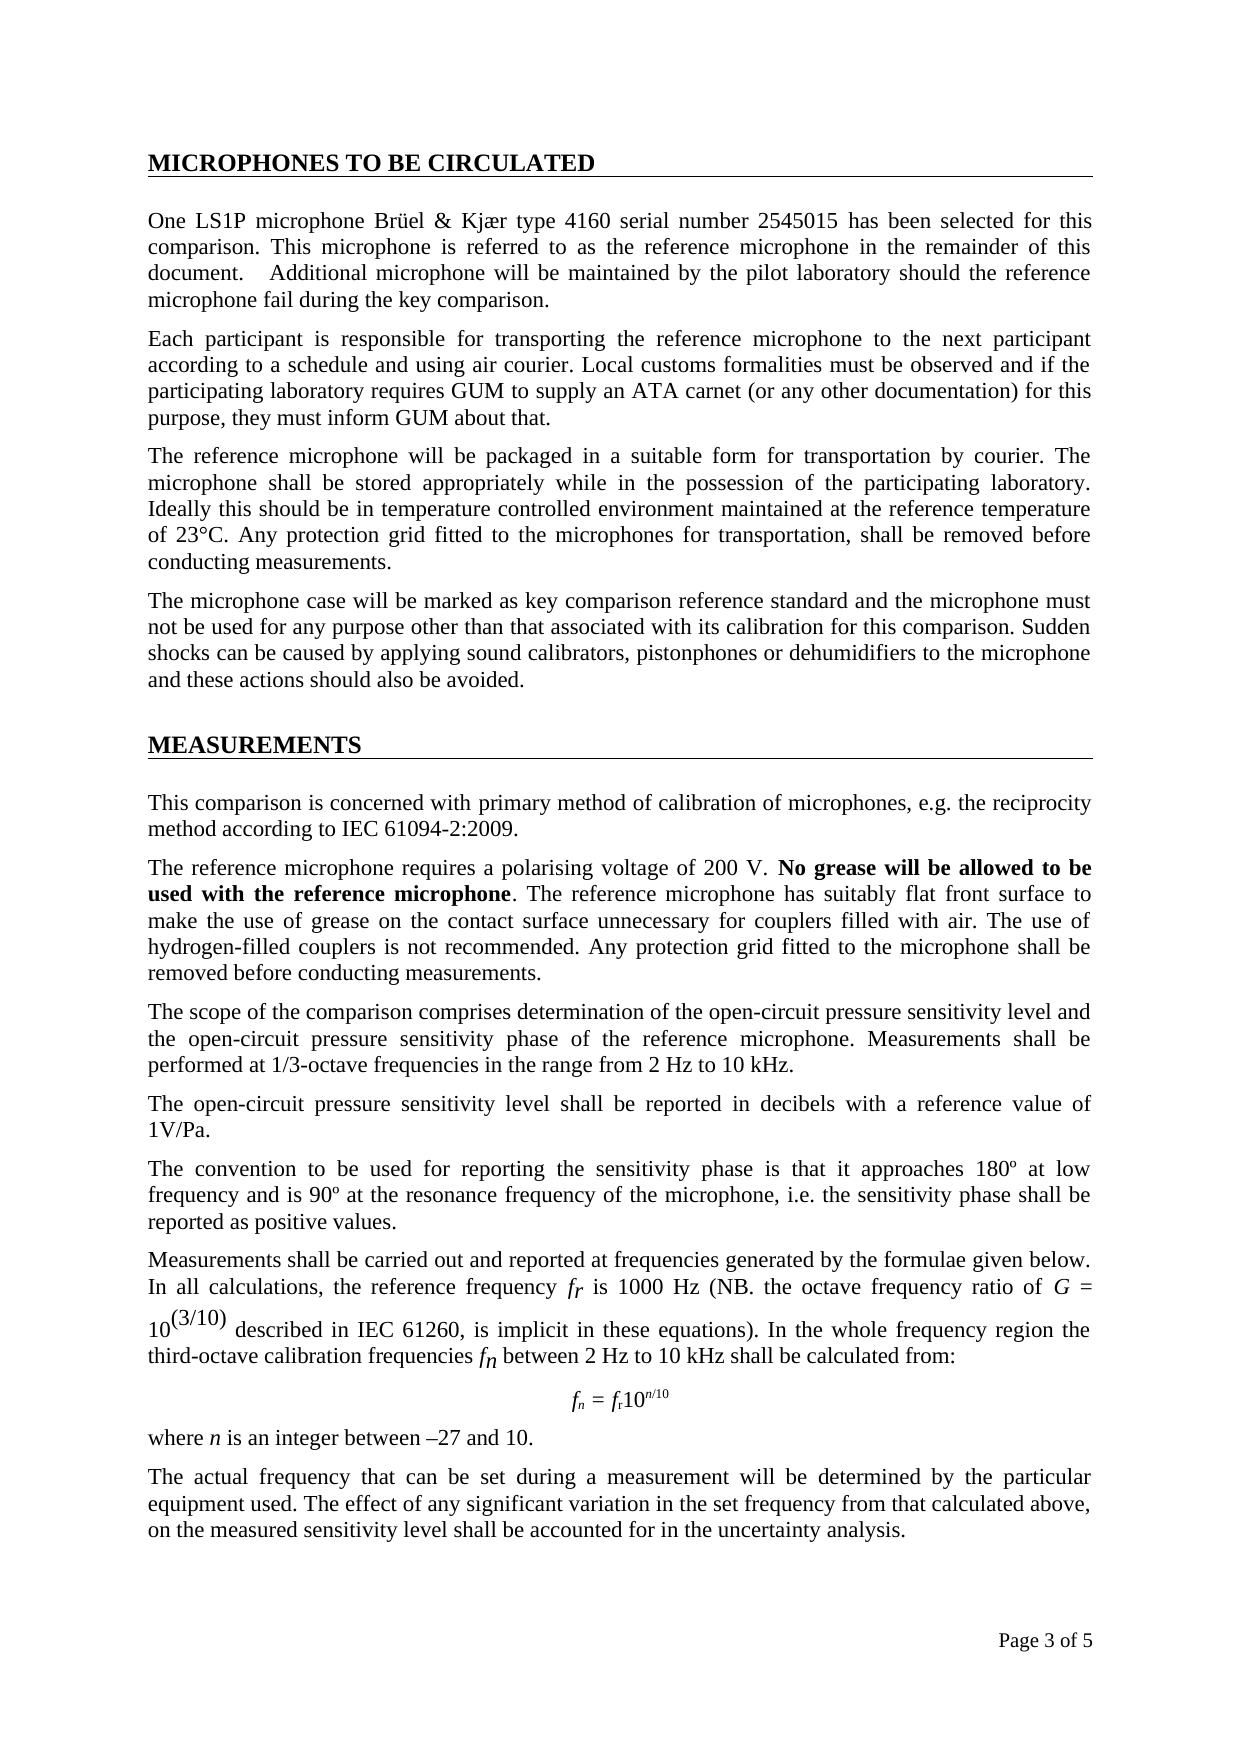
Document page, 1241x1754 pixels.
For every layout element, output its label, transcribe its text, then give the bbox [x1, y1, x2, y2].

subtitle MEASUREMENTS [148, 730, 1093, 758]
text Measurements shall be carried out and reported at frequencies generated by the formulae given below. In all calculations, the reference frequency fr is 1000 Hz (NB. the octave frequency ratio of G = 10(3/10) described in IEC 61260, is implicit in these equations). In the whole frequency region the third-octave calibration frequencies fn between 2 Hz to 10 kHz shall be calculated from: [148, 1247, 1093, 1373]
text The reference microphone will be packaged in a suitable form for transportation by courier. The microphone shall be stored appropriately while in the possession of the participating laboratory. Ideally this should be in temperature controlled environment maintained at the reference temperature of 23°C. Any protection grid fitted to the microphones for transportation, shall be removed before conducting measurements. [148, 442, 1093, 574]
text The scope of the comparison comprises determination of the open-circuit pressure sensitivity level and the open-circuit pressure sensitivity phase of the reference microphone. Measurements shall be performed at 1/3-octave frequencies in the range from 2 Hz to 10 kHz. [148, 998, 1093, 1077]
text The microphone case will be marked as key comparison reference standard and the microphone must not be used for any purpose other than that associated with its calibration for this comparison. Sudden shocks can be caused by applying sound calibrators, pistonphones or dehumidifiers to the microphone and these actions should also be avoided. [148, 587, 1093, 692]
text where n is an integer between –27 and 10. [148, 1424, 1093, 1451]
text One LS1P microphone Brüel & Kjær type 4160 serial number 2545015 has been selected for this comparison. This microphone is referred to as the reference microphone in the remainder of this document. Additional microphone will be maintained by the pilot laboratory should the reference microphone fail during the key comparison. [148, 207, 1093, 312]
text The actual frequency that can be set during a measurement will be determined by the particular equipment used. The effect of any significant variation in the set frequency from that calculated above, on the measured sensitivity level shall be accounted for in the uncertainty analysis. [148, 1463, 1093, 1542]
text The reference microphone requires a polarising voltage of 200 V. No grease will be allowed to be used with the reference microphone. The reference microphone has suitably flat front surface to make the use of grease on the contact surface unnecessary for couplers filled with air. The use of hydrogen-filled couplers is not recommended. Any protection grid fitted to the microphone shall be removed before conducting measurements. [148, 854, 1093, 986]
text This comparison is concerned with primary method of calibration of microphones, e.g. the reciprocity method according to IEC 61094-2:2009. [148, 789, 1093, 841]
text fn = fr10n/10 [148, 1386, 1093, 1412]
text The convention to be used for reporting the sensitivity phase is that it approaches 180º at low frequency and is 90º at the resonance frequency of the microphone, i.e. the sensitivity phase shall be reported as positive values. [148, 1155, 1093, 1234]
subtitle MICROPHONES TO BE CIRCULATED [148, 148, 1093, 176]
text Each participant is responsible for transporting the reference microphone to the next participant according to a schedule and using air courier. Local customs formalities must be observed and if the participating laboratory requires GUM to supply an ATA carnet (or any other documentation) for this purpose, they must inform GUM about that. [148, 324, 1093, 430]
text The open-circuit pressure sensitivity level shall be reported in decibels with a reference value of 1V/Pa. [148, 1090, 1093, 1142]
